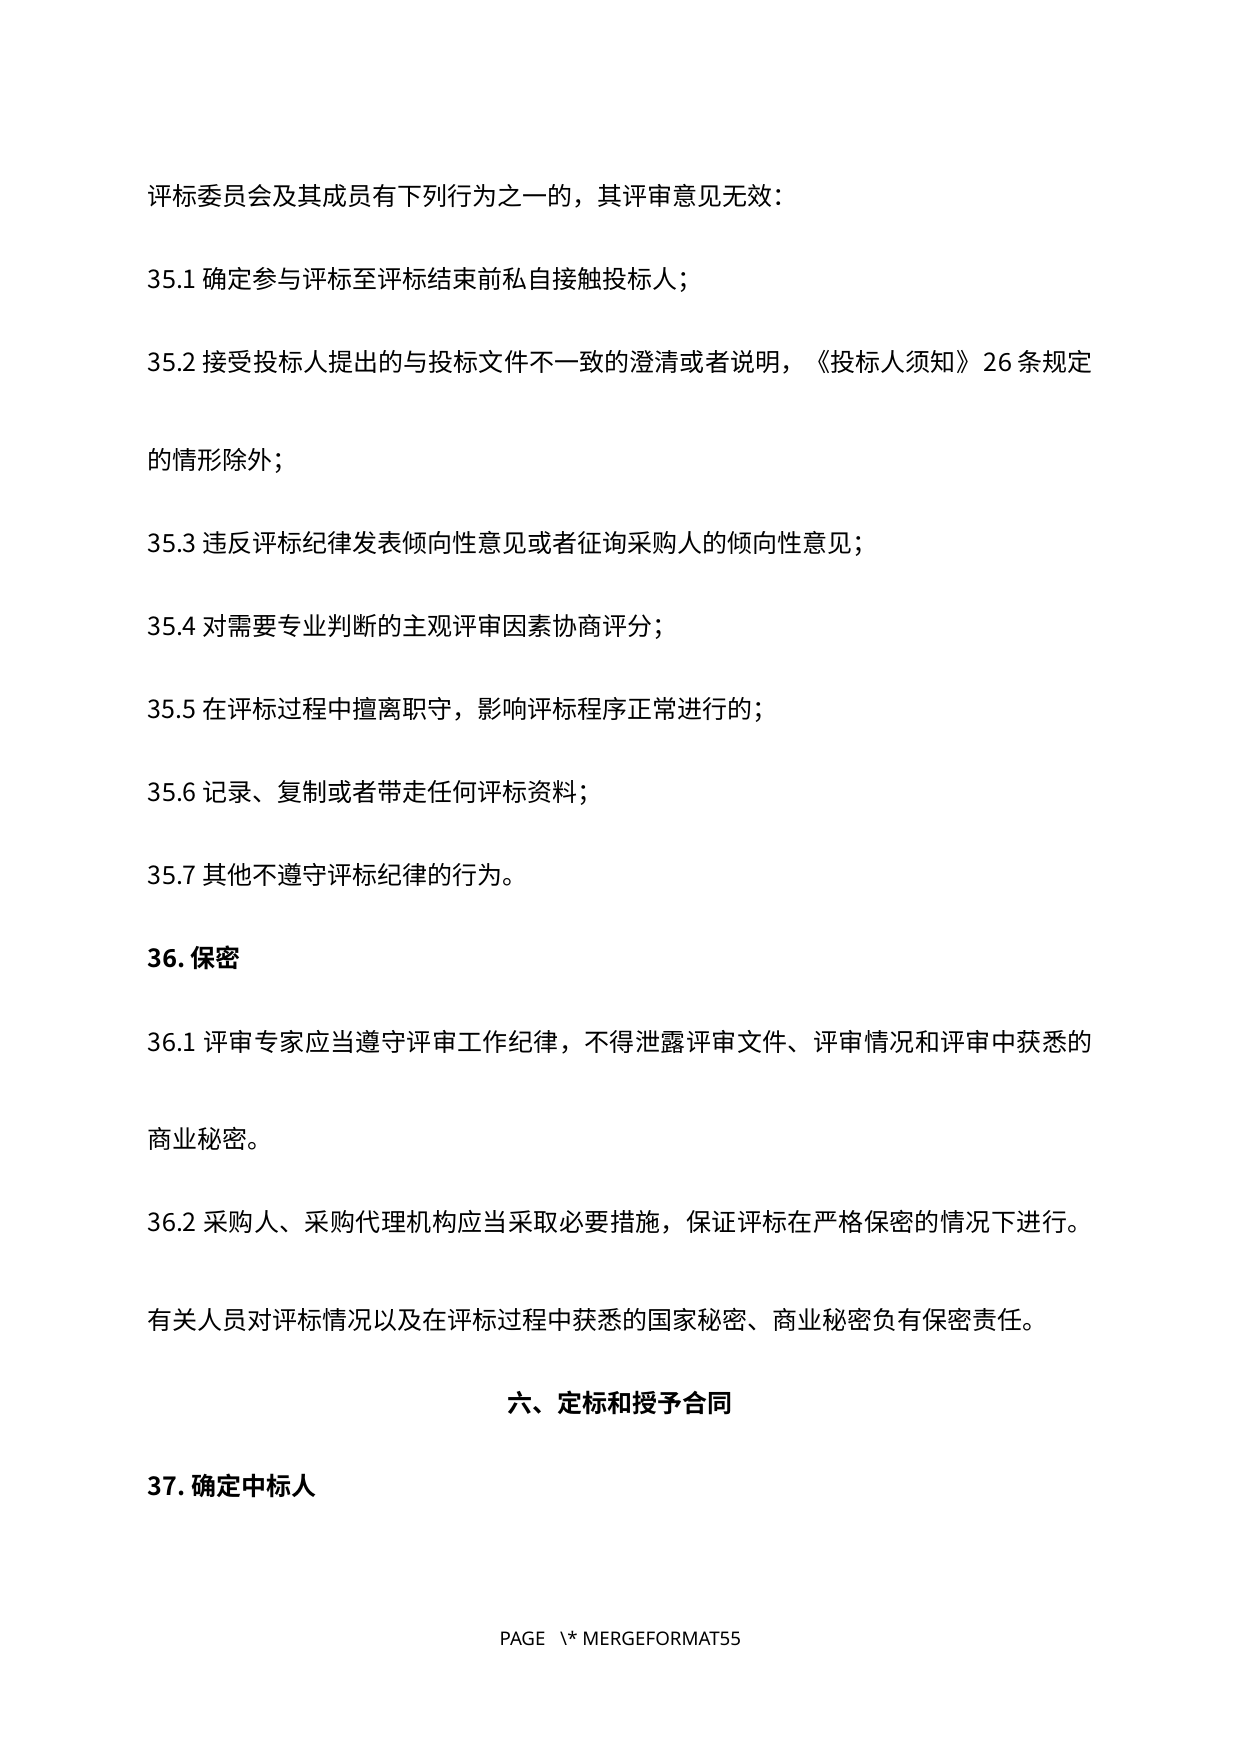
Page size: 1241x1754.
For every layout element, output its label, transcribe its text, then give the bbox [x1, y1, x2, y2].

text 六、定标和授予合同 [148, 1369, 1092, 1434]
text 35.5 在评标过程中擅离职守，影响评标程序正常进行的； [148, 675, 1092, 740]
text 35.7 其他不遵守评标纪律的行为。 [148, 841, 1092, 906]
text 评标委员会及其成员有下列行为之一的，其评审意见无效： [148, 162, 1092, 227]
text 36.2 采购人、采购代理机构应当采取必要措施，保证评标在严格保密的情况下进行。有关人员对评标情况以及在评标过程中获悉的国家秘密、商业秘密负有保密责任。 [148, 1188, 1092, 1351]
text 36.1 评审专家应当遵守评审工作纪律，不得泄露评审文件、评审情况和评审中获悉的商业秘密。 [148, 1008, 1092, 1170]
text 35.2 接受投标人提出的与投标文件不一致的澄清或者说明，《投标人须知》26条规定的情形除外； [148, 328, 1092, 491]
text 36. 保密 [148, 924, 1092, 989]
text 37. 确定中标人 [148, 1452, 1092, 1517]
text 35.1 确定参与评标至评标结束前私自接触投标人； [148, 245, 1092, 310]
text 35.3 违反评标纪律发表倾向性意见或者征询采购人的倾向性意见； [148, 509, 1092, 574]
text 35.4 对需要专业判断的主观评审因素协商评分； [148, 592, 1092, 657]
text 35.6 记录、复制或者带走任何评标资料； [148, 758, 1092, 823]
